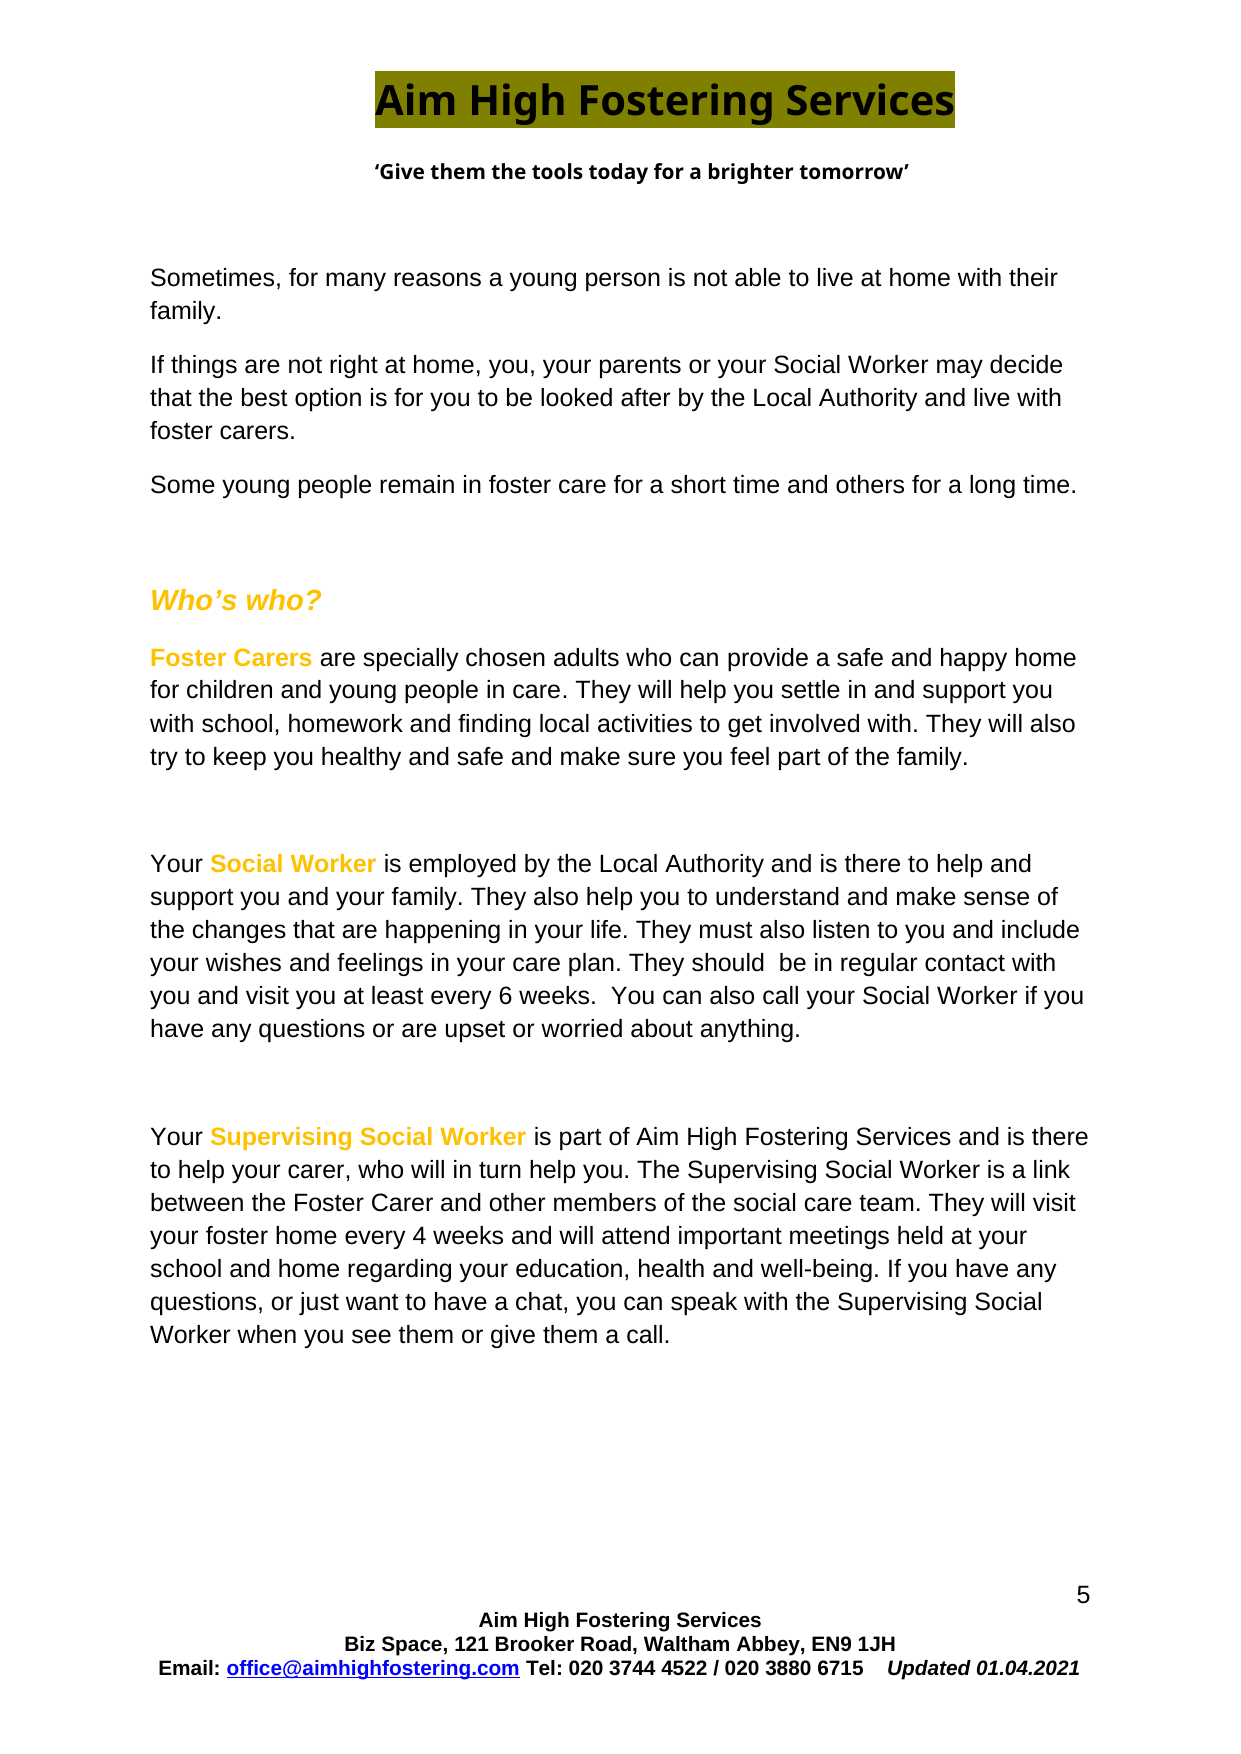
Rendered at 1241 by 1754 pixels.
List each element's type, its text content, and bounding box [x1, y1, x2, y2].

text Some young people remain in foster care for a short time and others for a long time. [150, 470, 1090, 499]
text Your Supervising Social Worker is part of Aim High Fostering Services and is there to help your carer, who will in turn help you. The Supervising Social Worker is a link between the Foster Carer and other members of the social care team. They will visit your foster home every 4 weeks and will attend important meetings held at your school and home regarding your education, health and well-being. If you have any questions, or just want to have a chat, you can speak with the Supervising Social Worker when you see them or give them a call. [150, 1122, 1090, 1349]
text Your Social Worker is employed by the Local Authority and is there to help and support you and your family. They also help you to understand and make sense of the changes that are happening in your life. They must also listen to you and include your wishes and feelings in your care plan. They should be in regular contact with you and visit you at least every 6 weeks. You can also call your Social Worker if you have any questions or are upset or worried about anything. [150, 849, 1090, 1043]
text Foster Carers are specially chosen adults who can provide a safe and happy home for children and young people in care. They will help you settle in and support you with school, homework and finding local activities to get involved with. They will also try to keep you healthy and safe and make sure you feel part of the family. [150, 642, 1090, 770]
text If things are not right at home, you, your parents or your Social Worker may decide that the best option is for you to be looked after by the Local Authority and live with foster carers. [150, 350, 1090, 445]
text Who’s who? [150, 583, 1090, 617]
text Sometimes, for many reasons a young person is not able to live at home with their family. [150, 263, 1090, 325]
